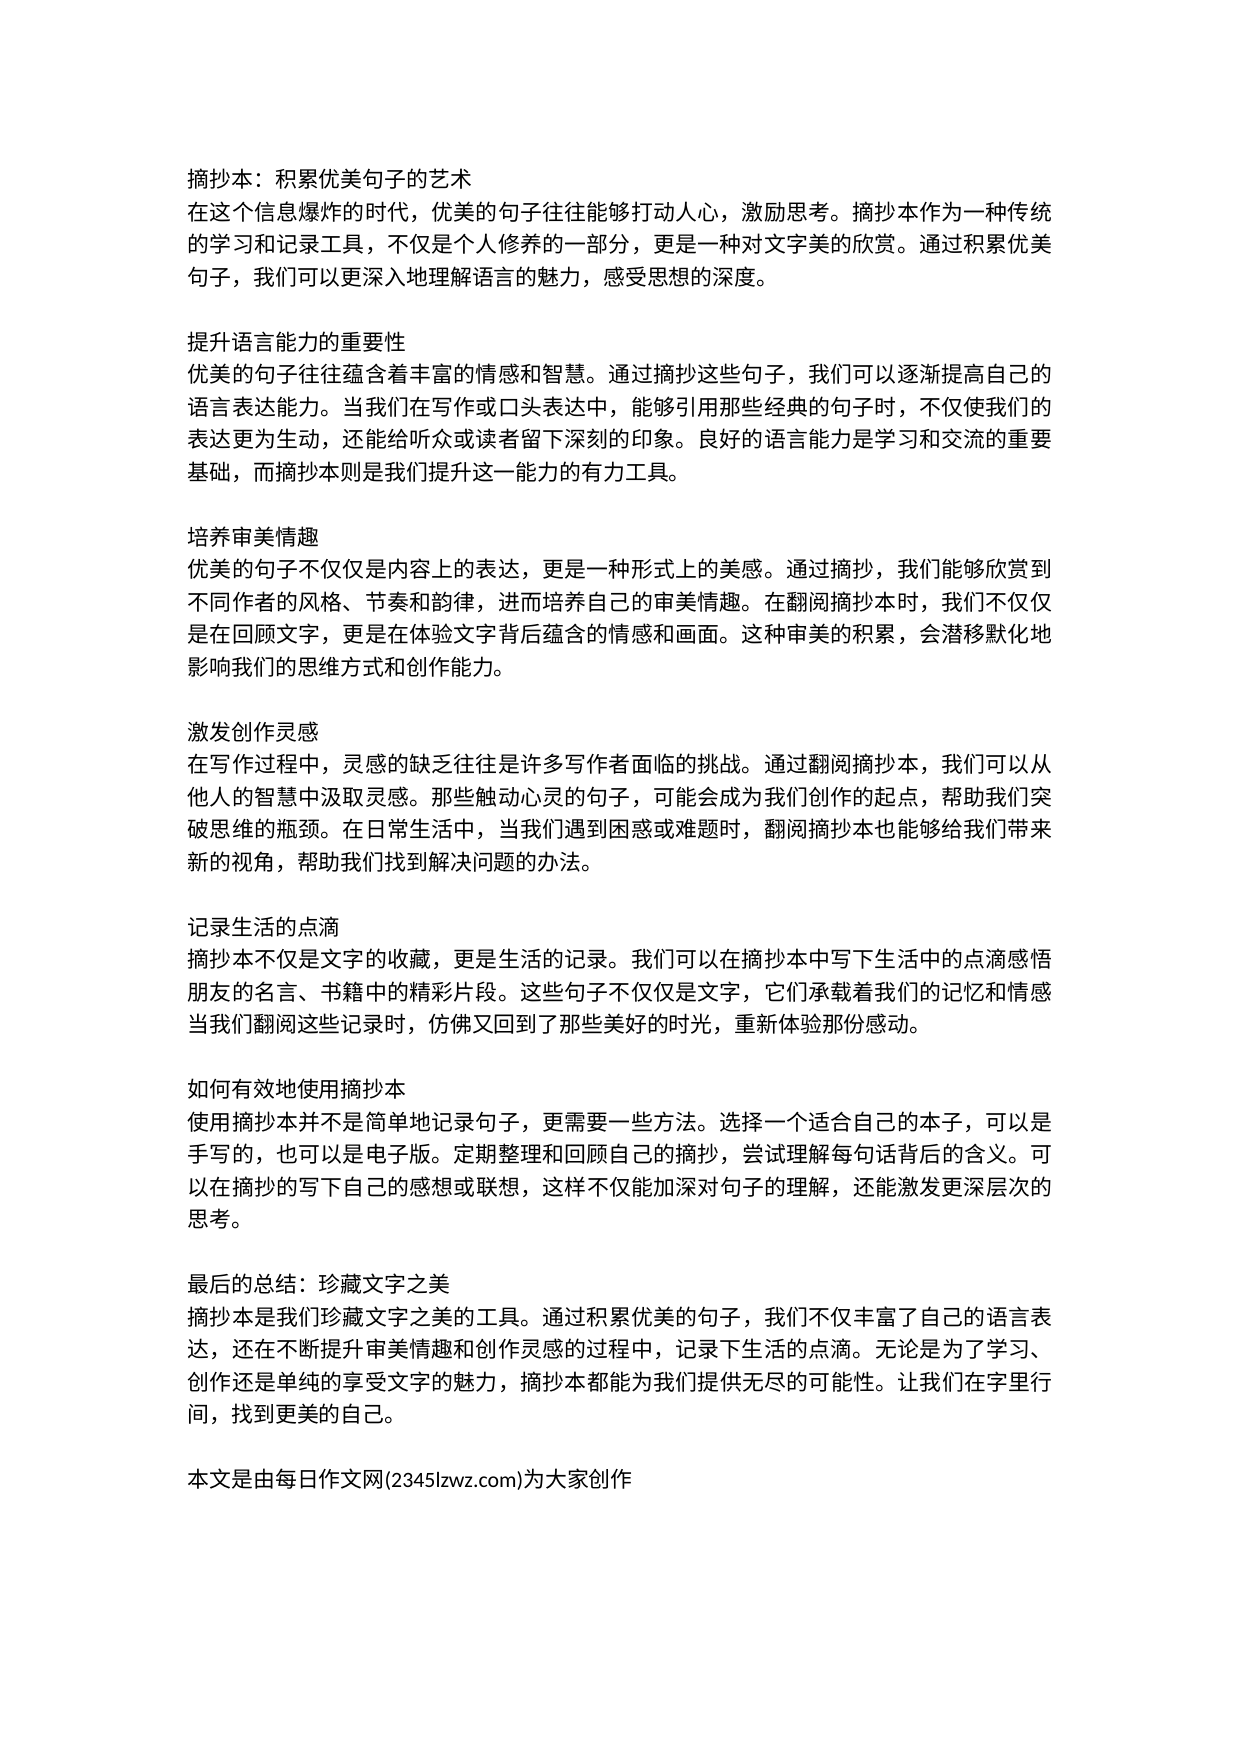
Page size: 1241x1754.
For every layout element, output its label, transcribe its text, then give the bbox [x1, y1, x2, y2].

text 在写作过程中，灵感的缺乏往往是许多写作者面临的挑战。通过翻阅摘抄本，我们可以从他人的智慧中汲取灵感。那些触动心灵的句子，可能会成为我们创作的起点，帮助我们突破思维的瓶颈。在日常生活中，当我们遇到困惑或难题时，翻阅摘抄本也能够给我们带来新的视角，帮助我们找到解决问题的办法。 [187, 747, 1053, 877]
text 摘抄本：积累优美句子的艺术 [187, 162, 1053, 194]
text 摘抄本不仅是文字的收藏，更是生活的记录。我们可以在摘抄本中写下生活中的点滴感悟、朋友的名言、书籍中的精彩片段。这些句子不仅仅是文字，它们承载着我们的记忆和情感。当我们翻阅这些记录时，仿佛又回到了那些美好的时光，重新体验那份感动。 [187, 942, 1053, 1039]
text 提升语言能力的重要性 [187, 324, 1053, 357]
text 记录生活的点滴 [187, 909, 1053, 942]
text 摘抄本是我们珍藏文字之美的工具。通过积累优美的句子，我们不仅丰富了自己的语言表达，还在不断提升审美情趣和创作灵感的过程中，记录下生活的点滴。无论是为了学习、创作还是单纯的享受文字的魅力，摘抄本都能为我们提供无尽的可能性。让我们在字里行间，找到更美的自己。 [187, 1299, 1053, 1429]
text 使用摘抄本并不是简单地记录句子，更需要一些方法。选择一个适合自己的本子，可以是手写的，也可以是电子版。定期整理和回顾自己的摘抄，尝试理解每句话背后的含义。可以在摘抄的写下自己的感想或联想，这样不仅能加深对句子的理解，还能激发更深层次的思考。 [187, 1104, 1053, 1234]
text 激发创作灵感 [187, 714, 1053, 747]
text 如何有效地使用摘抄本 [187, 1072, 1053, 1104]
text 在这个信息爆炸的时代，优美的句子往往能够打动人心，激励思考。摘抄本作为一种传统的学习和记录工具，不仅是个人修养的一部分，更是一种对文字美的欣赏。通过积累优美句子，我们可以更深入地理解语言的魅力，感受思想的深度。 [187, 194, 1053, 292]
text 优美的句子不仅仅是内容上的表达，更是一种形式上的美感。通过摘抄，我们能够欣赏到不同作者的风格、节奏和韵律，进而培养自己的审美情趣。在翻阅摘抄本时，我们不仅仅是在回顾文字，更是在体验文字背后蕴含的情感和画面。这种审美的积累，会潜移默化地影响我们的思维方式和创作能力。 [187, 552, 1053, 682]
text 优美的句子往往蕴含着丰富的情感和智慧。通过摘抄这些句子，我们可以逐渐提高自己的语言表达能力。当我们在写作或口头表达中，能够引用那些经典的句子时，不仅使我们的表达更为生动，还能给听众或读者留下深刻的印象。良好的语言能力是学习和交流的重要基础，而摘抄本则是我们提升这一能力的有力工具。 [187, 357, 1053, 487]
text 最后的总结：珍藏文字之美 [187, 1267, 1053, 1299]
text 本文是由每日作文网(2345lzwz.com)为大家创作 [187, 1462, 1053, 1494]
text 培养审美情趣 [187, 519, 1053, 552]
